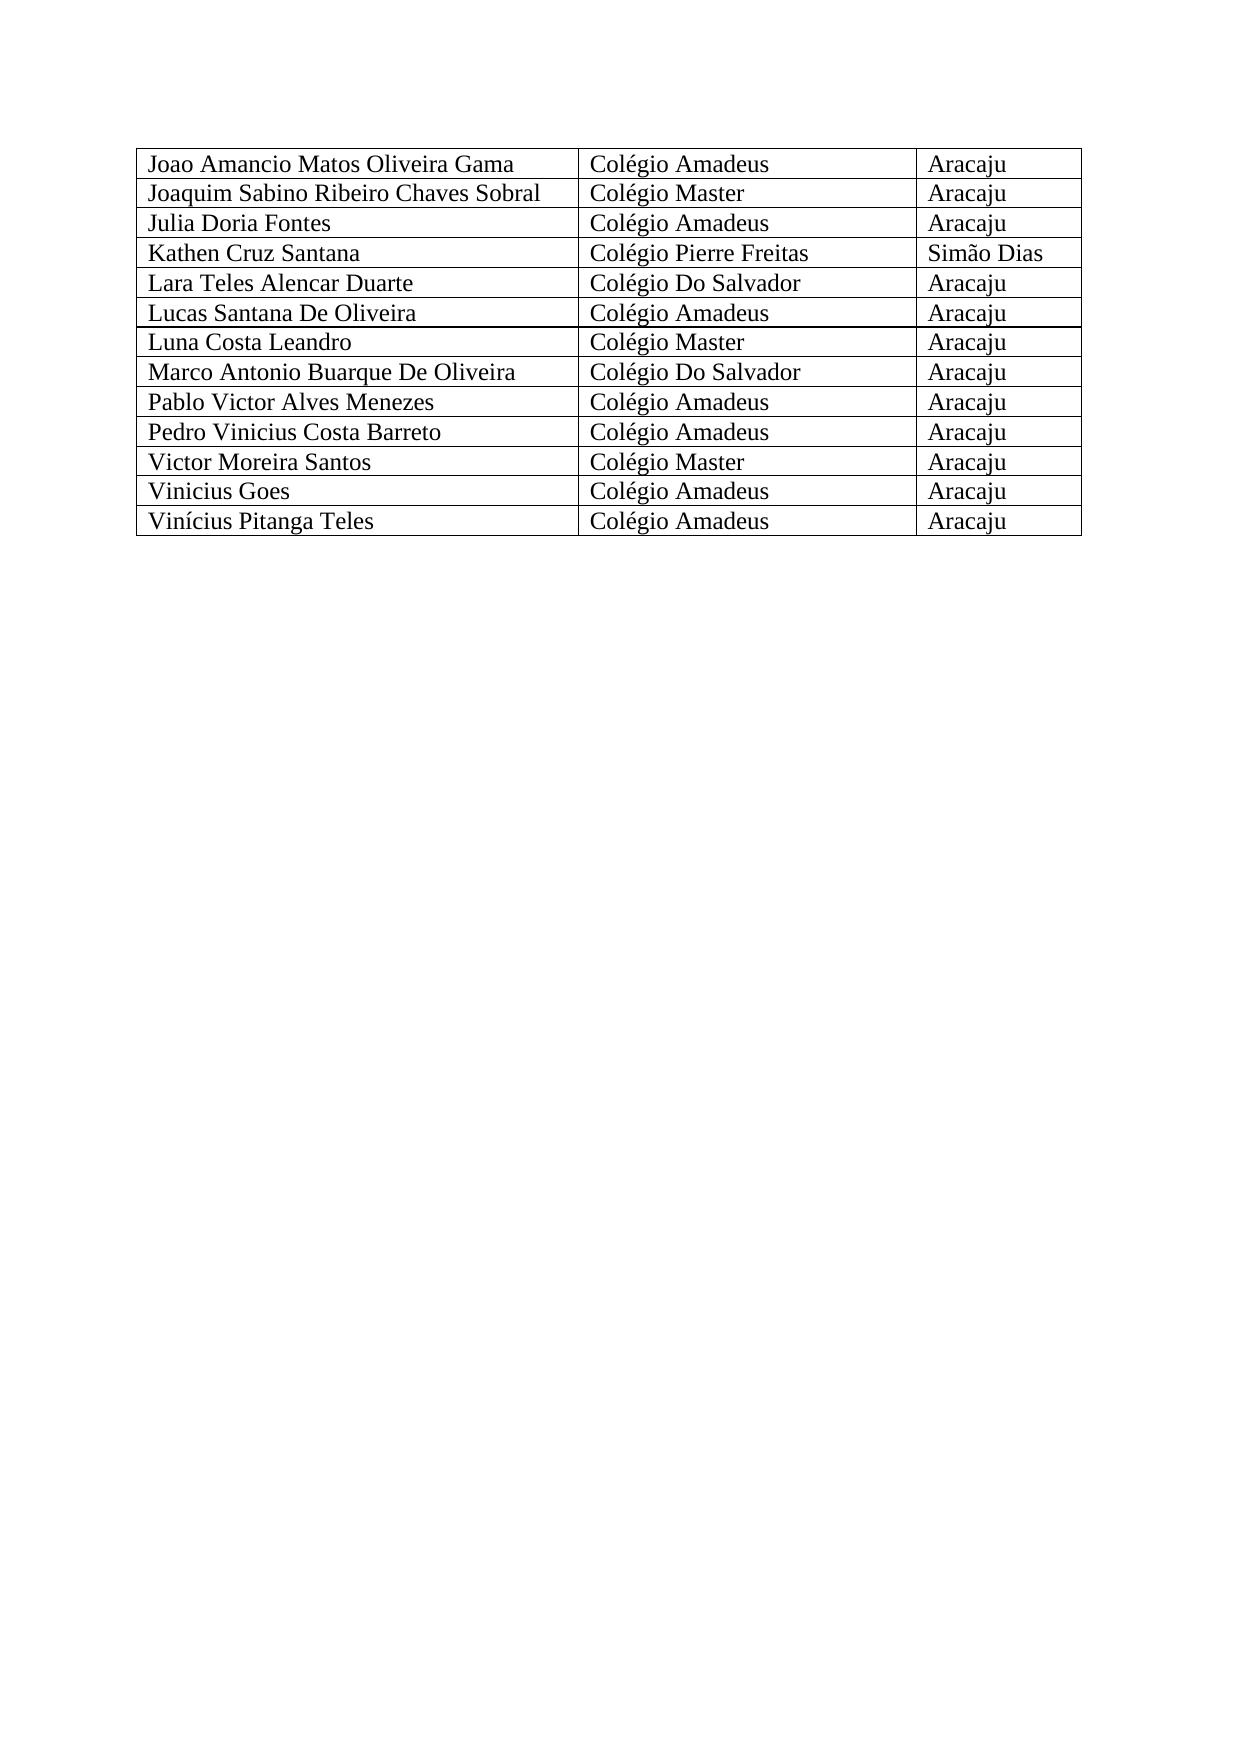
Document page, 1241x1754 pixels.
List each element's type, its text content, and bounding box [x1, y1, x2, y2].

table_cell Colégio Do Salvador [579, 357, 916, 386]
table_cell Colégio Amadeus [579, 208, 916, 237]
table_cell Simão Dias [917, 238, 1081, 267]
table_cell Colégio Pierre Freitas [579, 238, 916, 267]
table_cell Aracaju [917, 149, 1081, 177]
table_cell Aracaju [917, 179, 1081, 207]
table_cell Kathen Cruz Santana [137, 238, 578, 267]
table_cell Aracaju [917, 417, 1081, 446]
table_cell Pablo Victor Alves Menezes [137, 387, 578, 416]
table_cell Aracaju [917, 476, 1081, 505]
table_cell Colégio Amadeus [579, 149, 916, 177]
table_cell Aracaju [917, 208, 1081, 237]
table_cell Joao Amancio Matos Oliveira Gama [137, 149, 578, 177]
table_cell Lara Teles Alencar Duarte [137, 268, 578, 297]
table_cell Colégio Master [579, 328, 916, 356]
table_cell Colégio Do Salvador [579, 268, 916, 297]
table_cell Joaquim Sabino Ribeiro Chaves Sobral [137, 179, 578, 207]
table_cell Aracaju [917, 447, 1081, 475]
table_cell Luna Costa Leandro [137, 328, 578, 356]
table_cell Aracaju [917, 357, 1081, 386]
table_cell Victor Moreira Santos [137, 447, 578, 475]
table_cell Colégio Master [579, 447, 916, 475]
table_cell Colégio Master [579, 179, 916, 207]
table_cell Colégio Amadeus [579, 476, 916, 505]
table_cell Aracaju [917, 298, 1081, 326]
table_cell Colégio Amadeus [579, 298, 916, 326]
table_cell Aracaju [917, 328, 1081, 356]
table_cell Lucas Santana De Oliveira [137, 298, 578, 326]
table_cell Vinícius Pitanga Teles [137, 506, 578, 535]
table_cell Colégio Amadeus [579, 417, 916, 446]
table_cell Marco Antonio Buarque De Oliveira [137, 357, 578, 386]
table_cell Colégio Amadeus [579, 506, 916, 535]
table_cell Colégio Amadeus [579, 387, 916, 416]
table_cell Aracaju [917, 506, 1081, 535]
table_cell Vinicius Goes [137, 476, 578, 505]
table_cell Pedro Vinicius Costa Barreto [137, 417, 578, 446]
table_cell Aracaju [917, 387, 1081, 416]
table_cell Julia Doria Fontes [137, 208, 578, 237]
table_cell Aracaju [917, 268, 1081, 297]
